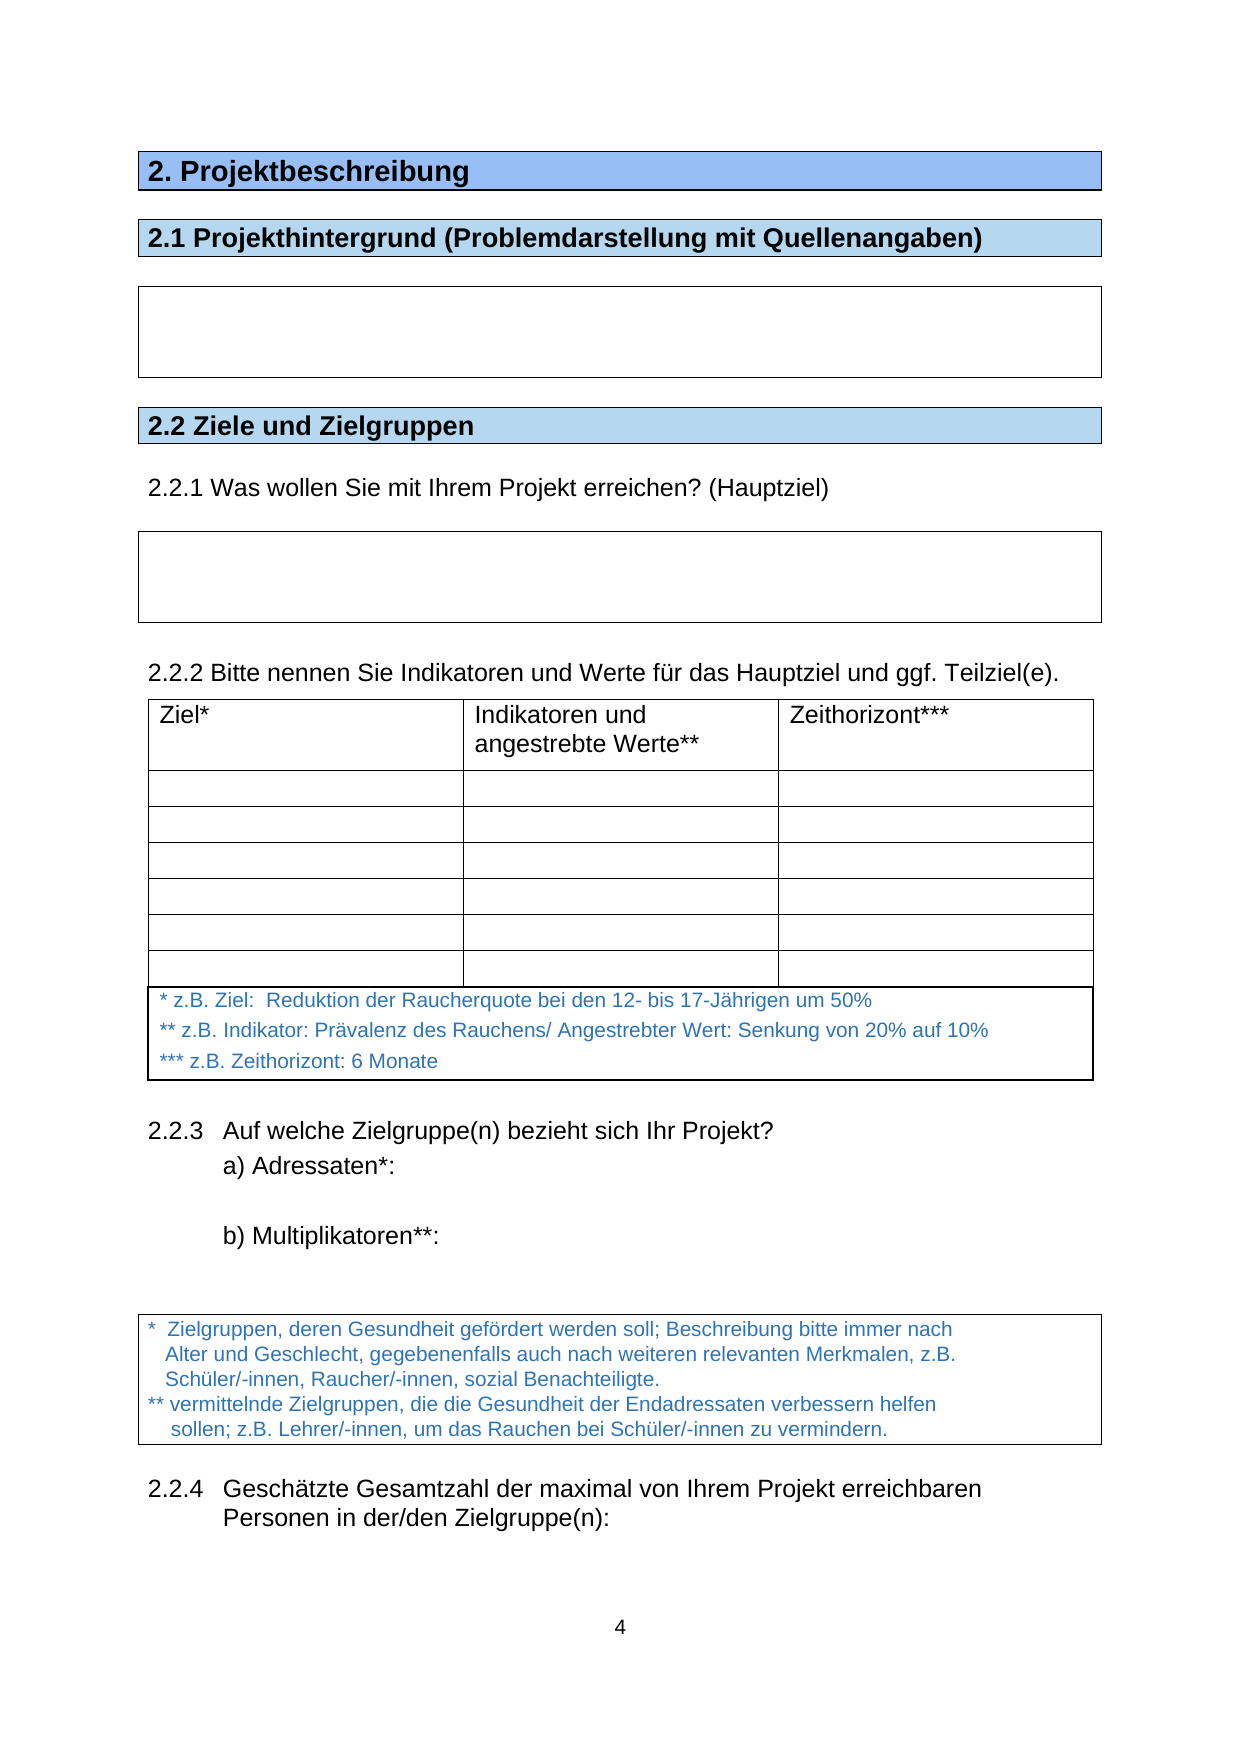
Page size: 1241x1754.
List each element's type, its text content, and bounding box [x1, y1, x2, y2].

table_cell [464, 807, 778, 842]
text 2.1 Projekthintergrund (Problemdarstellung mit Quellenangaben) [139, 220, 1101, 256]
text b) Multiplikatoren**: [223, 1221, 1093, 1249]
table_cell [149, 807, 463, 842]
text * Zielgruppen, deren Gesundheit gefördert werden soll; Beschreibung bitte immer nach Alter und Geschlecht, gegebenenfalls auch nach weiteren relevanten Merkmalen, z.B. Schüler/-innen, Raucher/-innen, sozial Benachteiligte. ** vermittelnde Zielgruppen, die die Gesundheit der Endadressaten verbessern helfen sollen; z.B. Lehrer/-innen, um das Rauchen bei Schüler/-innen zu vermindern. [139, 1315, 1101, 1444]
table_cell [464, 879, 778, 914]
table_cell [149, 879, 463, 914]
table_cell [779, 879, 1093, 914]
table_cell [779, 807, 1093, 842]
table_header Ziel* [149, 700, 463, 770]
table_cell [464, 915, 778, 950]
table_cell [779, 915, 1093, 950]
table_cell [149, 771, 463, 806]
table_cell [149, 951, 463, 986]
text 2.2 Ziele und Zielgruppen [139, 408, 1101, 443]
table_header Zeithorizont*** [779, 700, 1093, 770]
text a) Adressaten*: [204, 1151, 1093, 1179]
text 2.2.4 Geschätzte Gesamtzahl der maximal von Ihrem Projekt erreichbaren Personen in der/den Zielgruppe(n): [148, 1474, 1093, 1532]
text 2.2.2 Bitte nennen Sie Indikatoren und Werte für das Hauptziel und ggf. Teilziel(e). [148, 658, 1093, 687]
table_header Indikatoren und angestrebte Werte** [464, 700, 778, 770]
table_cell [464, 771, 778, 806]
subtitle 2. Projektbeschreibung [139, 152, 1101, 189]
table_cell [464, 843, 778, 878]
table_cell [779, 951, 1093, 986]
table_cell [464, 951, 778, 986]
table_cell [149, 915, 463, 950]
table_cell [149, 843, 463, 878]
table_cell [779, 771, 1093, 806]
table_cell [779, 843, 1093, 878]
text 2.2.1 Was wollen Sie mit Ihrem Projekt erreichen? (Hauptziel) [148, 473, 1093, 502]
text 2.2.3 Auf welche Zielgruppe(n) bezieht sich Ihr Projekt? [148, 1116, 1093, 1144]
table_cell * z.B. Ziel: Reduktion der Raucherquote bei den 12- bis 17-Jährigen um 50% ** z.B. Indikator: Prävalenz des Rauchens/ Angestrebter Wert: Senkung von 20% auf 10% *** z.B. Zeithorizont: 6 Monate [149, 988, 1092, 1079]
